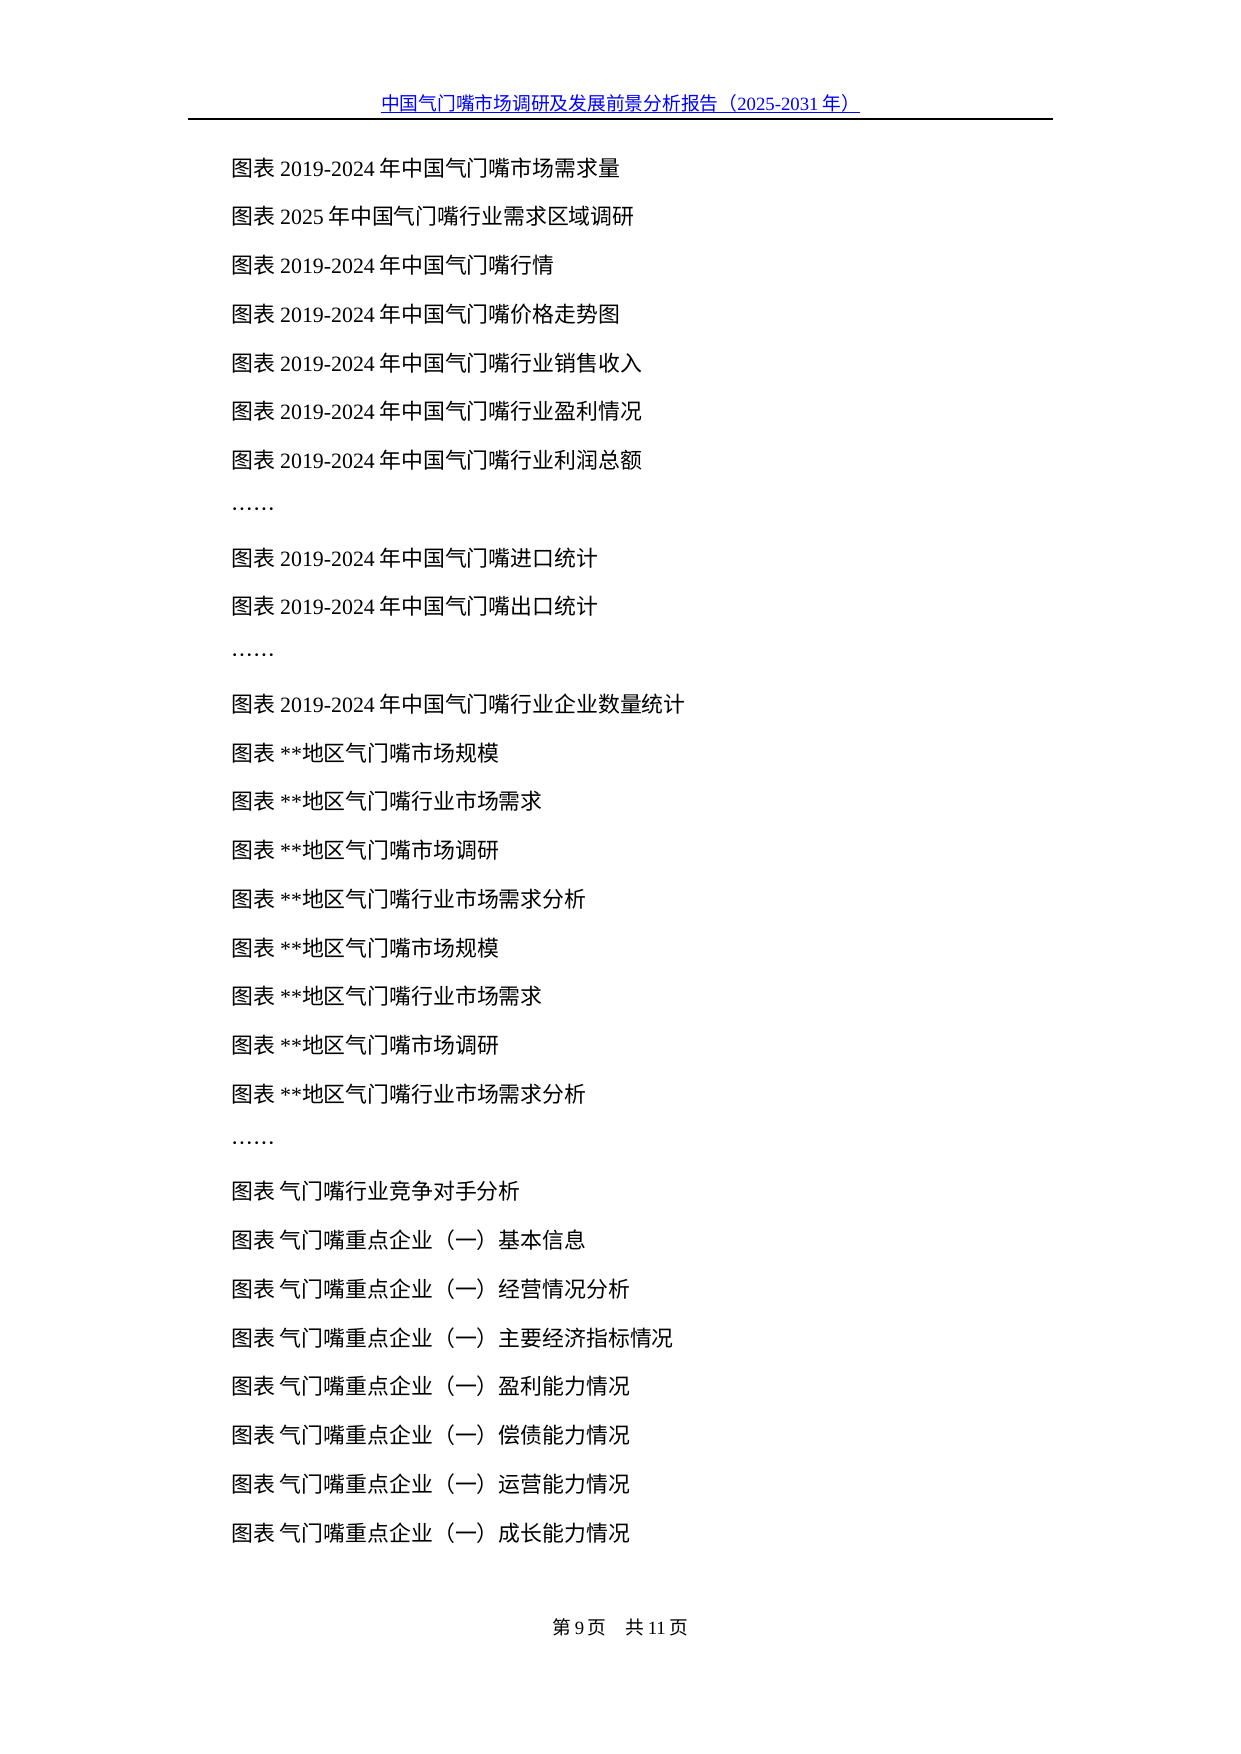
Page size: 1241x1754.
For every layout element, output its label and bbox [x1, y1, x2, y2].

text [187, 150, 1053, 1548]
